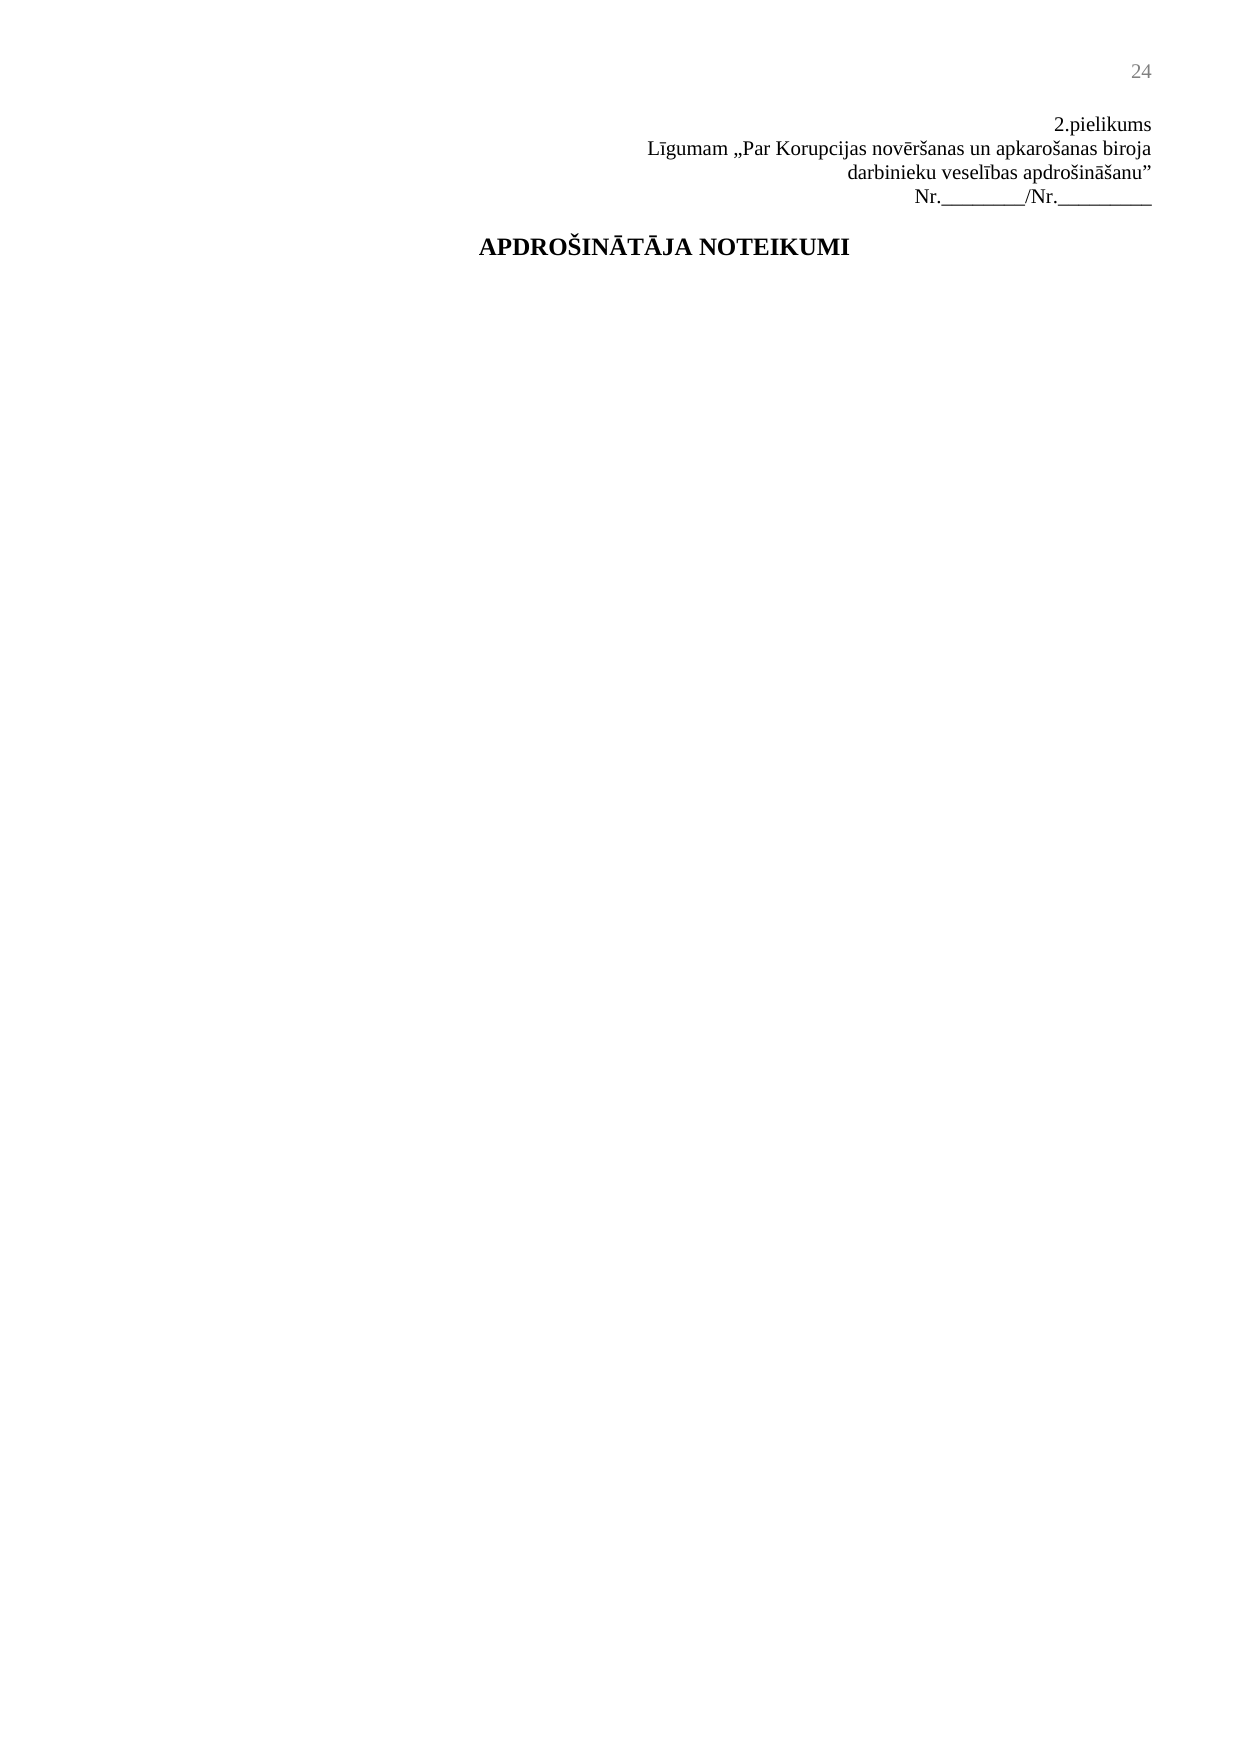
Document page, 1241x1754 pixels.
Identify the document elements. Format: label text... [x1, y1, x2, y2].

text Nr.________/Nr._________ [177, 184, 1152, 208]
text darbinieku veselības apdrošināšanu” [177, 160, 1152, 184]
text 2.pielikums [177, 112, 1152, 136]
text APDROŠINĀTĀJA NOTEIKUMI [177, 232, 1152, 261]
text Līgumam „Par Korupcijas novēršanas un apkarošanas biroja [177, 136, 1152, 160]
